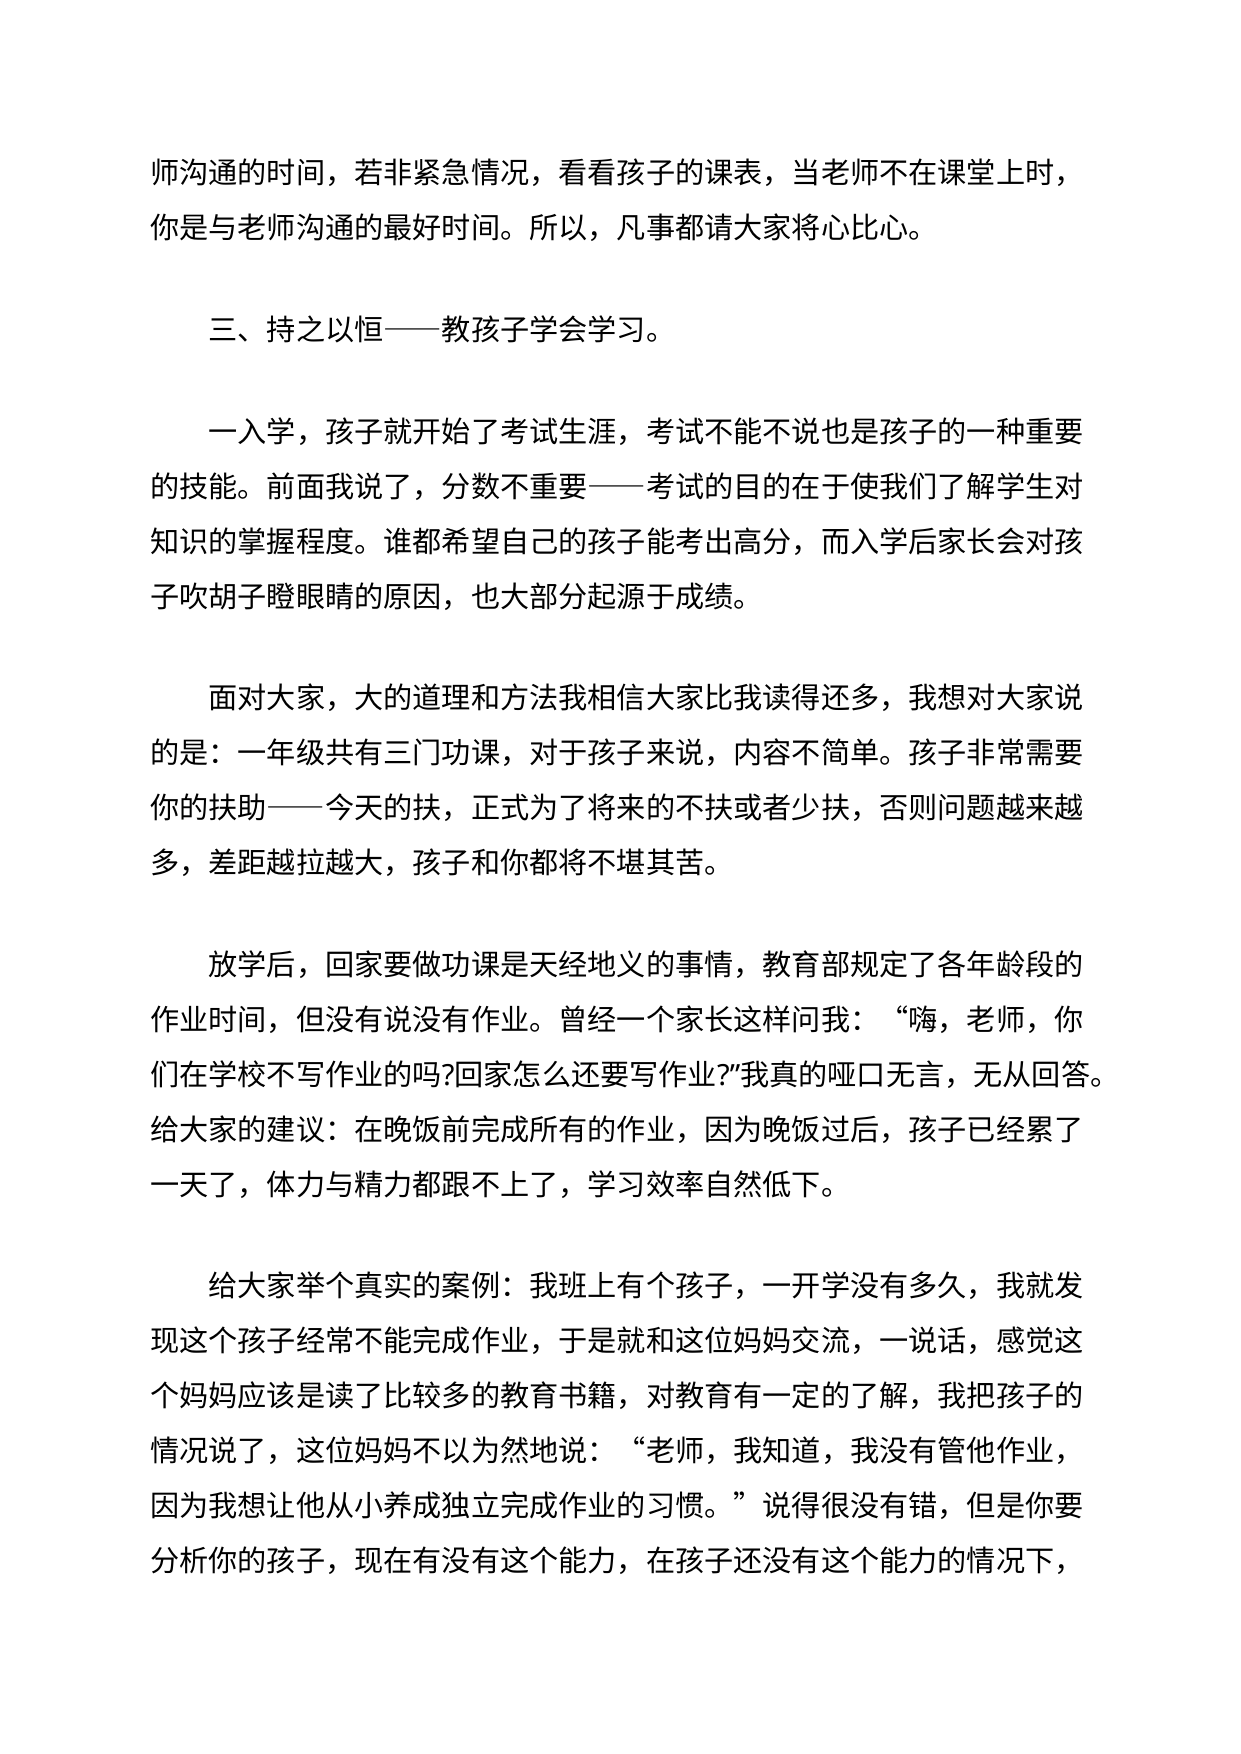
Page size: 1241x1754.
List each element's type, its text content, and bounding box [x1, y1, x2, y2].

text 面对大家，大的道理和方法我相信大家比我读得还多，我想对大家说的是：一年级共有三门功课，对于孩子来说，内容不简单。孩子非常需要你的扶助——今天的扶，正式为了将来的不扶或者少扶，否则问题越来越多，差距越拉越大，孩子和你都将不堪其苦。 [150, 675, 1090, 882]
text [150, 150, 1090, 247]
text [150, 1263, 1090, 1579]
text 三、持之以恒——教孩子学会学习。 [150, 307, 1090, 349]
text 一入学，孩子就开始了考试生涯，考试不能不说也是孩子的一种重要的技能。前面我说了，分数不重要——考试的目的在于使我们了解学生对知识的掌握程度。谁都希望自己的孩子能考出高分，而入学后家长会对孩子吹胡子瞪眼睛的原因，也大部分起源于成绩。 [150, 408, 1090, 615]
text 放学后，回家要做功课是天经地义的事情，教育部规定了各年龄段的作业时间，但没有说没有作业。曾经一个家长这样问我：“嗨，老师，你们在学校不写作业的吗?回家怎么还要写作业?”我真的哑口无言，无从回答。给大家的建议：在晚饭前完成所有的作业，因为晚饭过后，孩子已经累了一天了，体力与精力都跟不上了，学习效率自然低下。 [150, 941, 1090, 1203]
